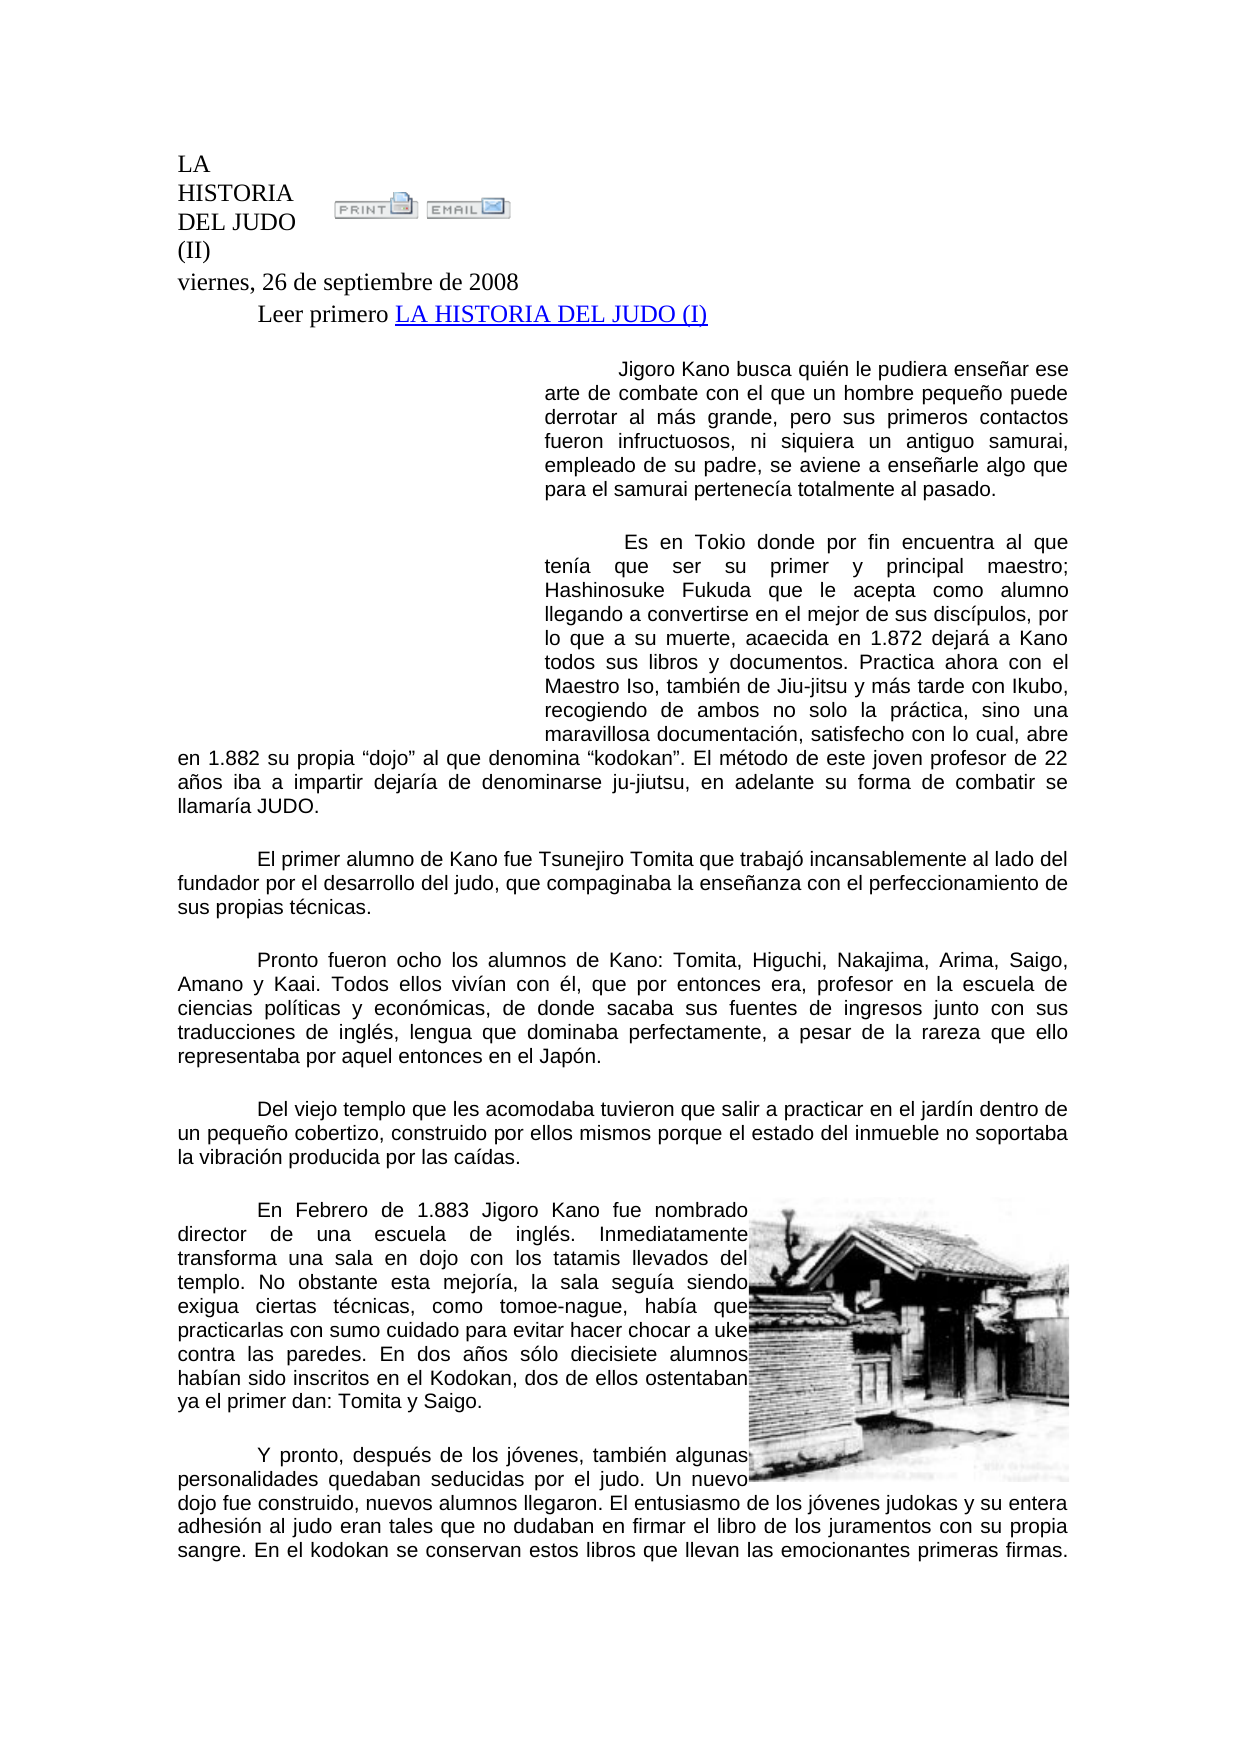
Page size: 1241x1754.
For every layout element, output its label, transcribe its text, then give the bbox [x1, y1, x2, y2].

picture [426, 192, 511, 219]
picture [748, 1197, 1070, 1482]
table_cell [176, 298, 1071, 1564]
table_header LA HISTORIA DEL JUDO (II) [176, 148, 329, 266]
picture [334, 192, 419, 219]
table_header [420, 148, 512, 266]
table_header viernes, 26 de septiembre de 2008 [176, 266, 1071, 298]
table_header [329, 148, 420, 266]
